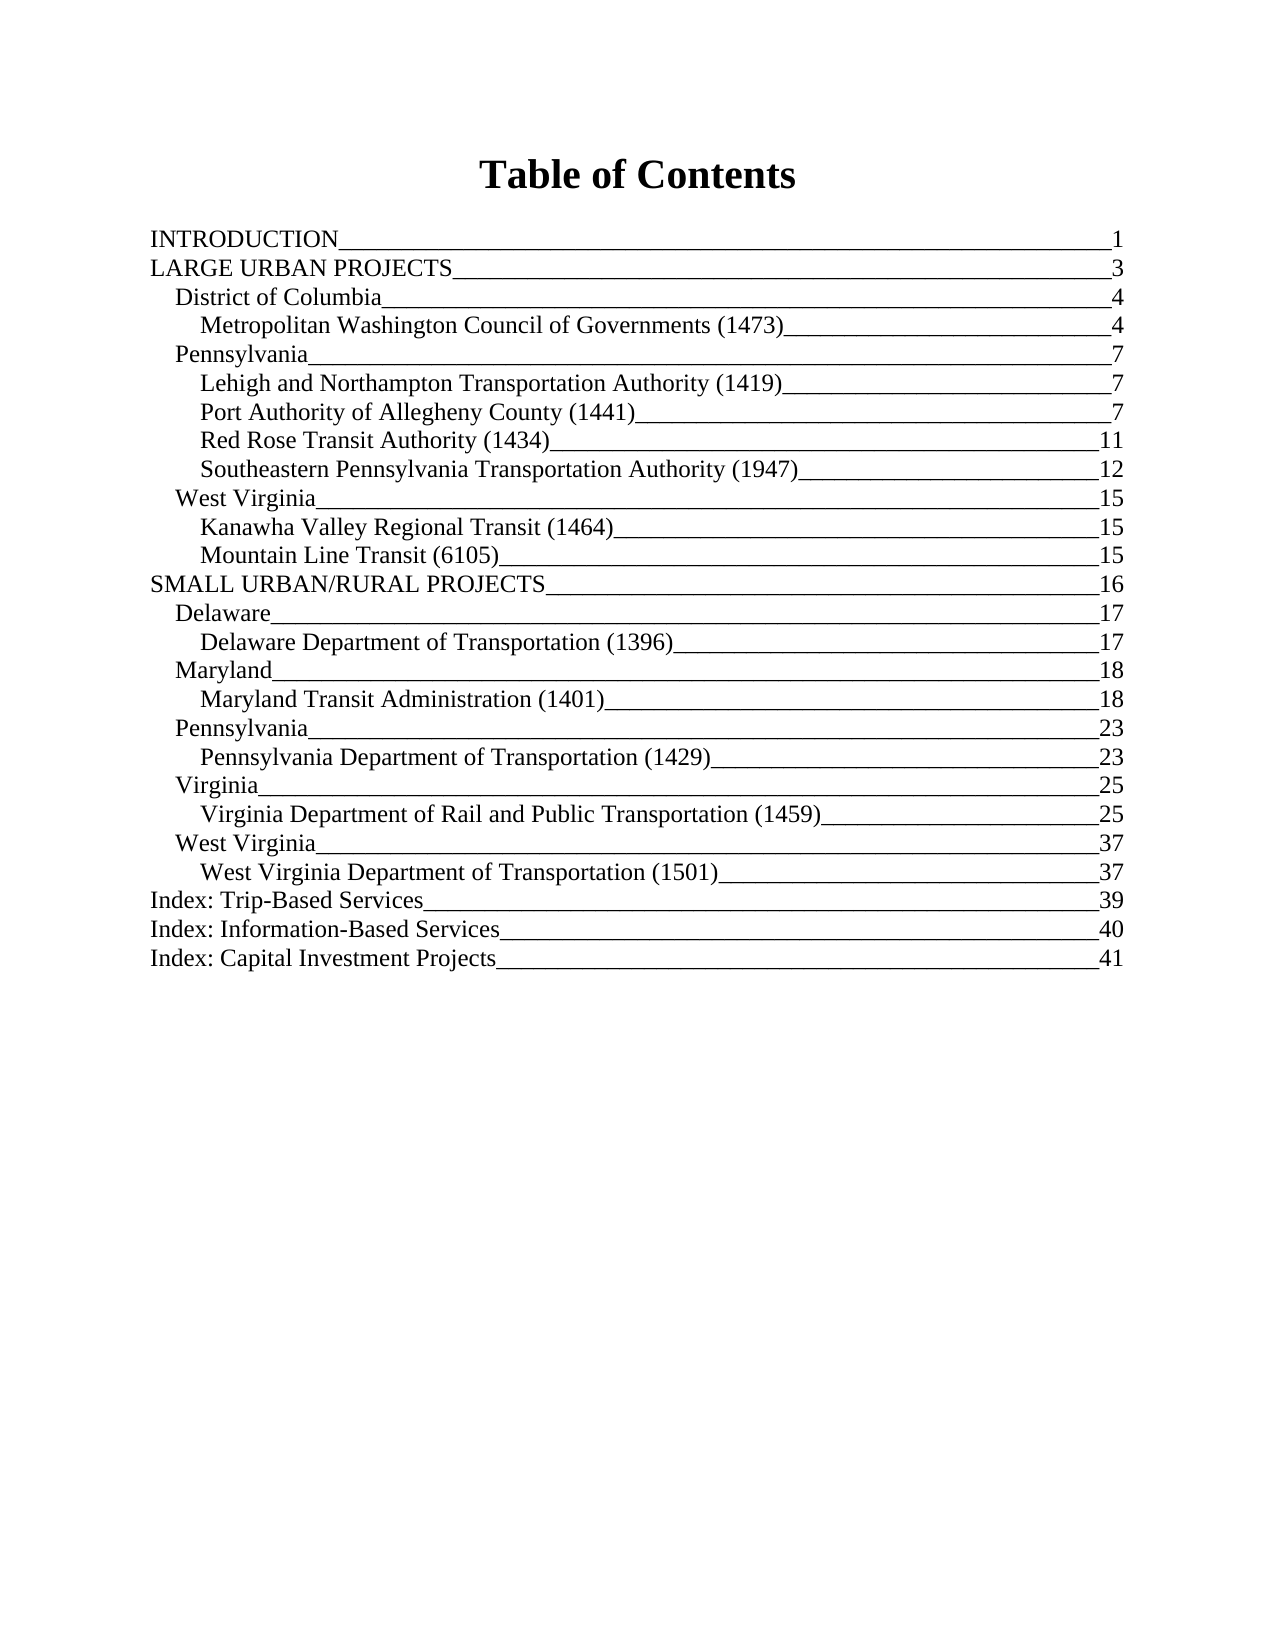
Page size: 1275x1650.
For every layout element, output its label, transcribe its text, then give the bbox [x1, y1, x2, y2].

text Port Authority of Allegheny County (1441) 7 [200, 397, 1125, 426]
text Pennsylvania 7 [175, 339, 1125, 368]
text West Virginia 37 [175, 828, 1125, 857]
text INTRODUCTION 1 [150, 224, 1125, 253]
text West Virginia 15 [175, 483, 1125, 512]
text Mountain Line Transit (6105) 15 [200, 541, 1125, 569]
text Lehigh and Northampton Transportation Authority (1419) 7 [200, 368, 1125, 397]
text West Virginia Department of Transportation (1501) 37 [200, 857, 1125, 886]
text Maryland Transit Administration (1401) 18 [200, 684, 1125, 713]
text SMALL URBAN/RURAL PROJECTS 16 [150, 569, 1125, 598]
text Virginia 25 [175, 771, 1125, 799]
text LARGE URBAN PROJECTS 3 [150, 253, 1125, 282]
text Kanawha Valley Regional Transit (1464) 15 [200, 512, 1125, 541]
text Index: Information-Based Services 40 [150, 914, 1125, 943]
text Pennsylvania Department of Transportation (1429) 23 [200, 742, 1125, 771]
text Delaware 17 [175, 598, 1125, 627]
text Pennsylvania 23 [175, 713, 1125, 742]
text Maryland 18 [175, 656, 1125, 684]
text Virginia Department of Rail and Public Transportation (1459) 25 [200, 799, 1125, 828]
text Table of Contents [150, 150, 1125, 198]
text Southeastern Pennsylvania Transportation Authority (1947) 12 [200, 454, 1125, 483]
text Index: Trip-Based Services 39 [150, 886, 1125, 914]
text Index: Capital Investment Projects 41 [150, 943, 1125, 972]
text Delaware Department of Transportation (1396) 17 [200, 627, 1125, 656]
text District of Columbia 4 [175, 282, 1125, 311]
text Metropolitan Washington Council of Governments (1473) 4 [200, 311, 1125, 339]
text Red Rose Transit Authority (1434) 11 [200, 426, 1125, 454]
